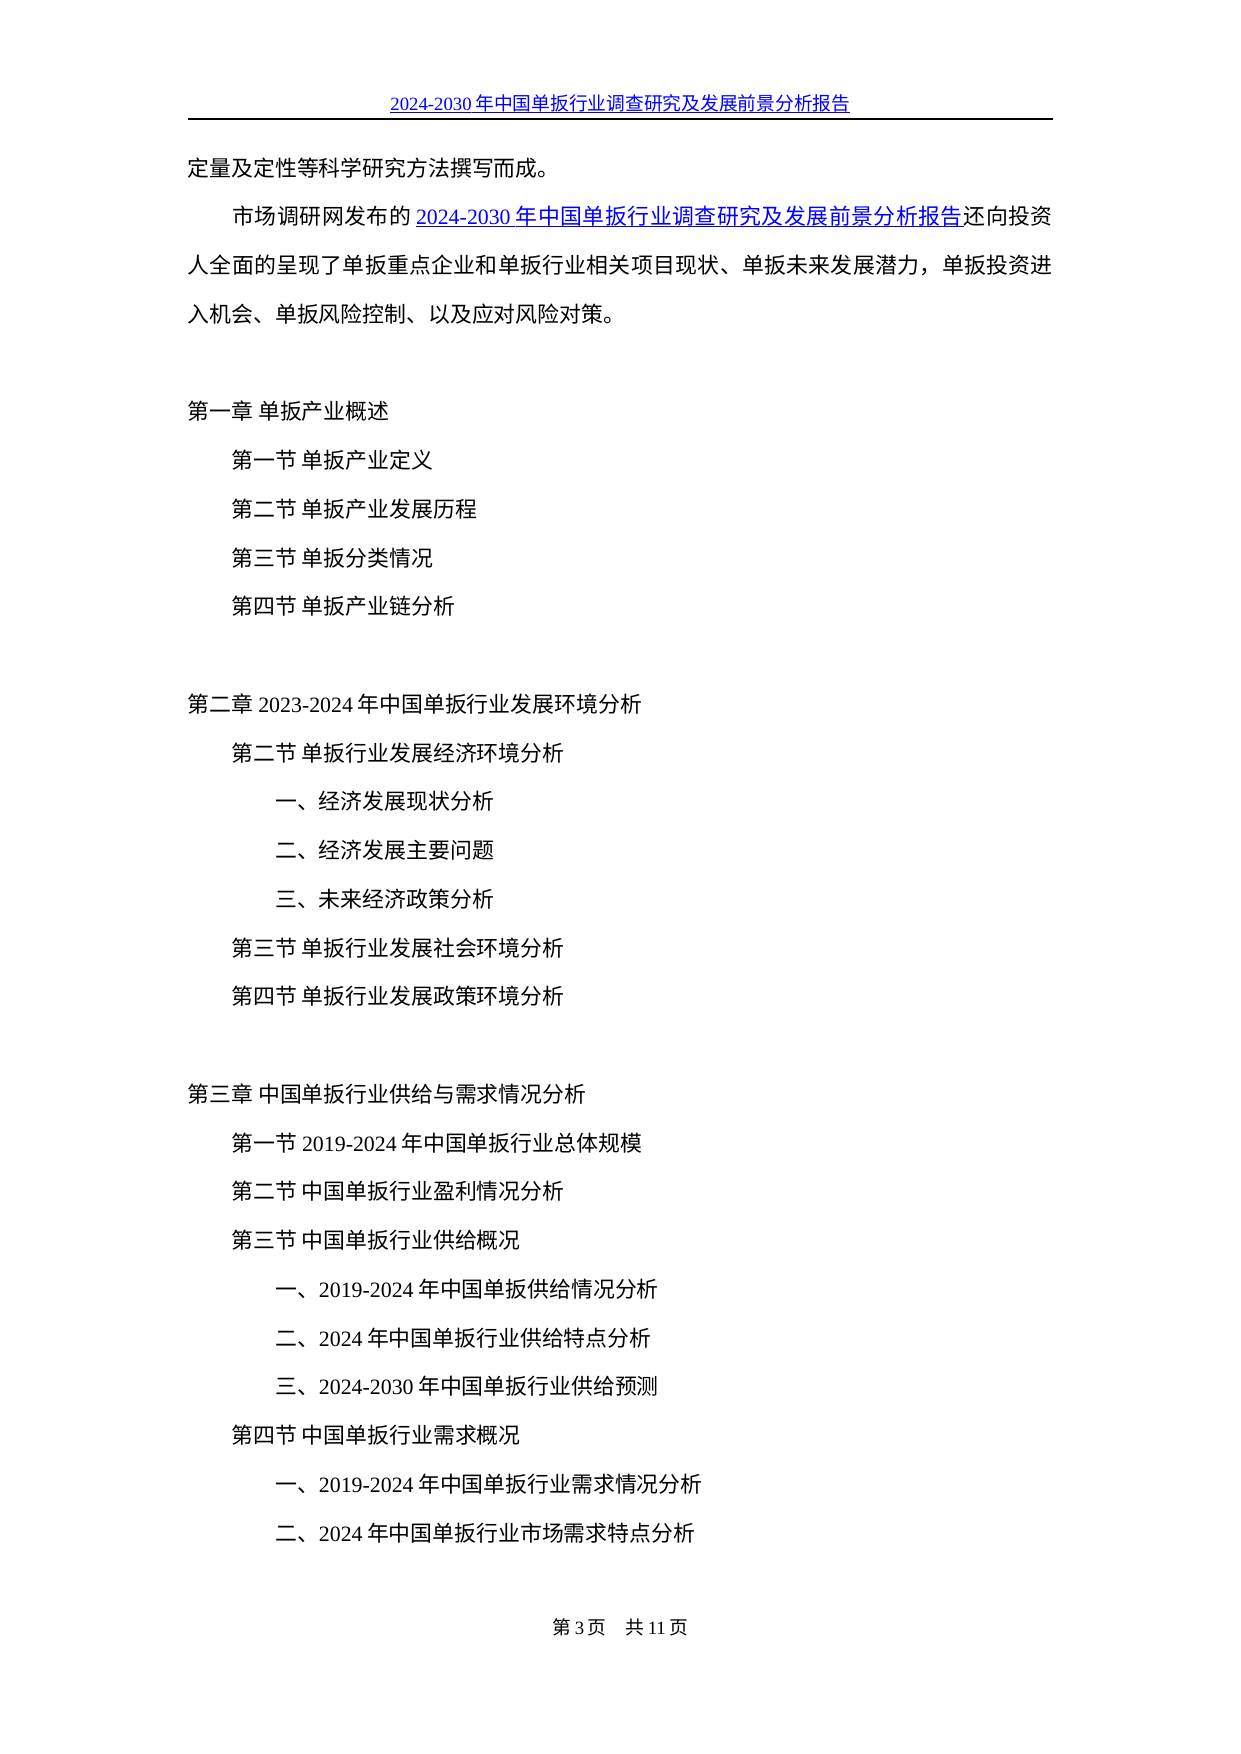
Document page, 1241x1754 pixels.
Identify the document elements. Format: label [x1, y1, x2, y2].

text [187, 150, 1053, 1548]
